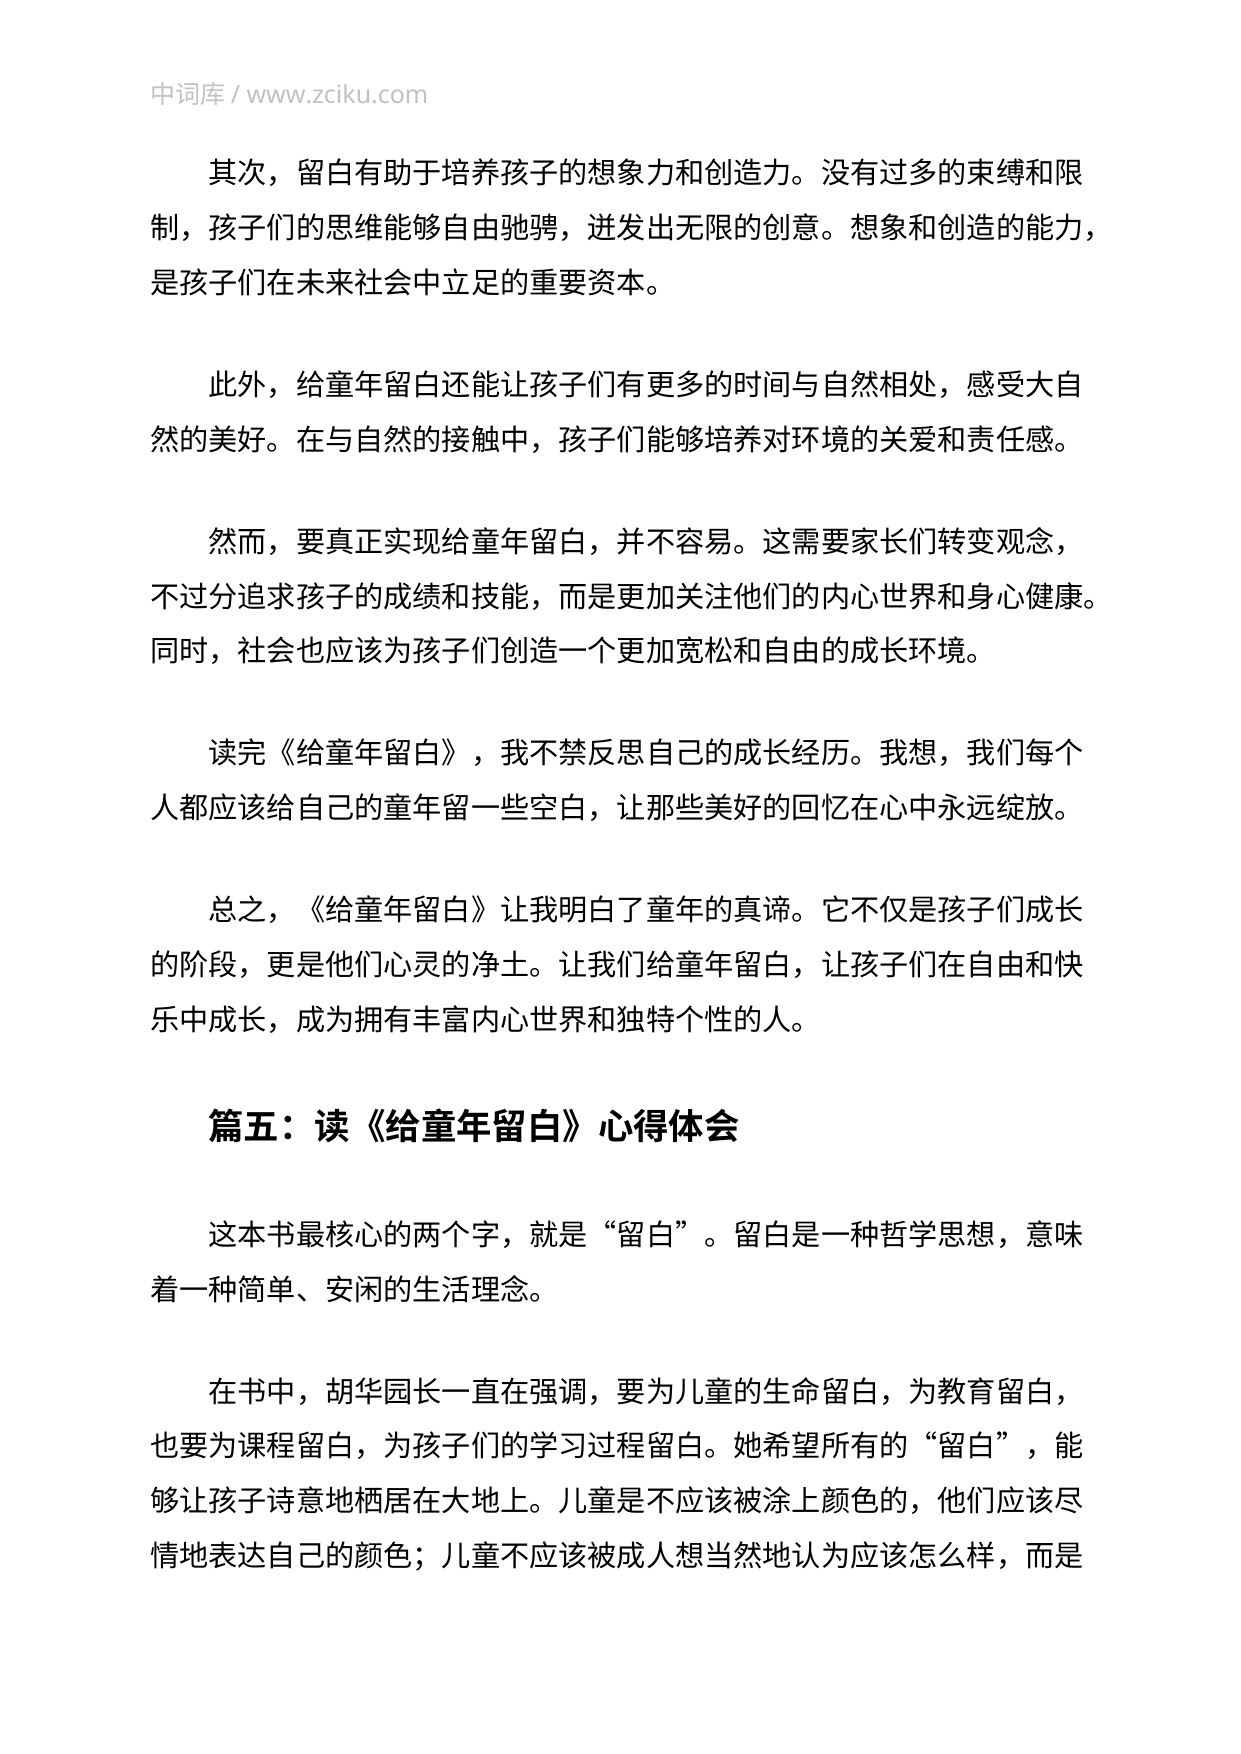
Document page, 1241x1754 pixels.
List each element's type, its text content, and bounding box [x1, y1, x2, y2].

text 总之，《给童年留白》让我明白了童年的真谛。它不仅是孩子们成长的阶段，更是他们心灵的净土。让我们给童年留白，让孩子们在自由和快乐中成长，成为拥有丰富内心世界和独特个性的人。 [150, 886, 1090, 1038]
text 此外，给童年留白还能让孩子们有更多的时间与自然相处，感受大自然的美好。在与自然的接触中，孩子们能够培养对环境的关爱和责任感。 [150, 362, 1090, 459]
text 读完《给童年留白》，我不禁反思自己的成长经历。我想，我们每个人都应该给自己的童年留一些空白，让那些美好的回忆在心中永远绽放。 [150, 730, 1090, 827]
text 篇五：读《给童年留白》心得体会 [150, 1098, 1090, 1149]
text 这本书最核心的两个字，就是“留白”。留白是一种哲学思想，意味着一种简单、安闲的生活理念。 [150, 1211, 1090, 1309]
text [150, 1368, 1090, 1575]
text 然而，要真正实现给童年留白，并不容易。这需要家长们转变观念，不过分追求孩子的成绩和技能，而是更加关注他们的内心世界和身心健康。同时，社会也应该为孩子们创造一个更加宽松和自由的成长环境。 [150, 518, 1090, 670]
text 其次，留白有助于培养孩子的想象力和创造力。没有过多的束缚和限制，孩子们的思维能够自由驰骋，迸发出无限的创意。想象和创造的能力，是孩子们在未来社会中立足的重要资本。 [150, 150, 1090, 302]
